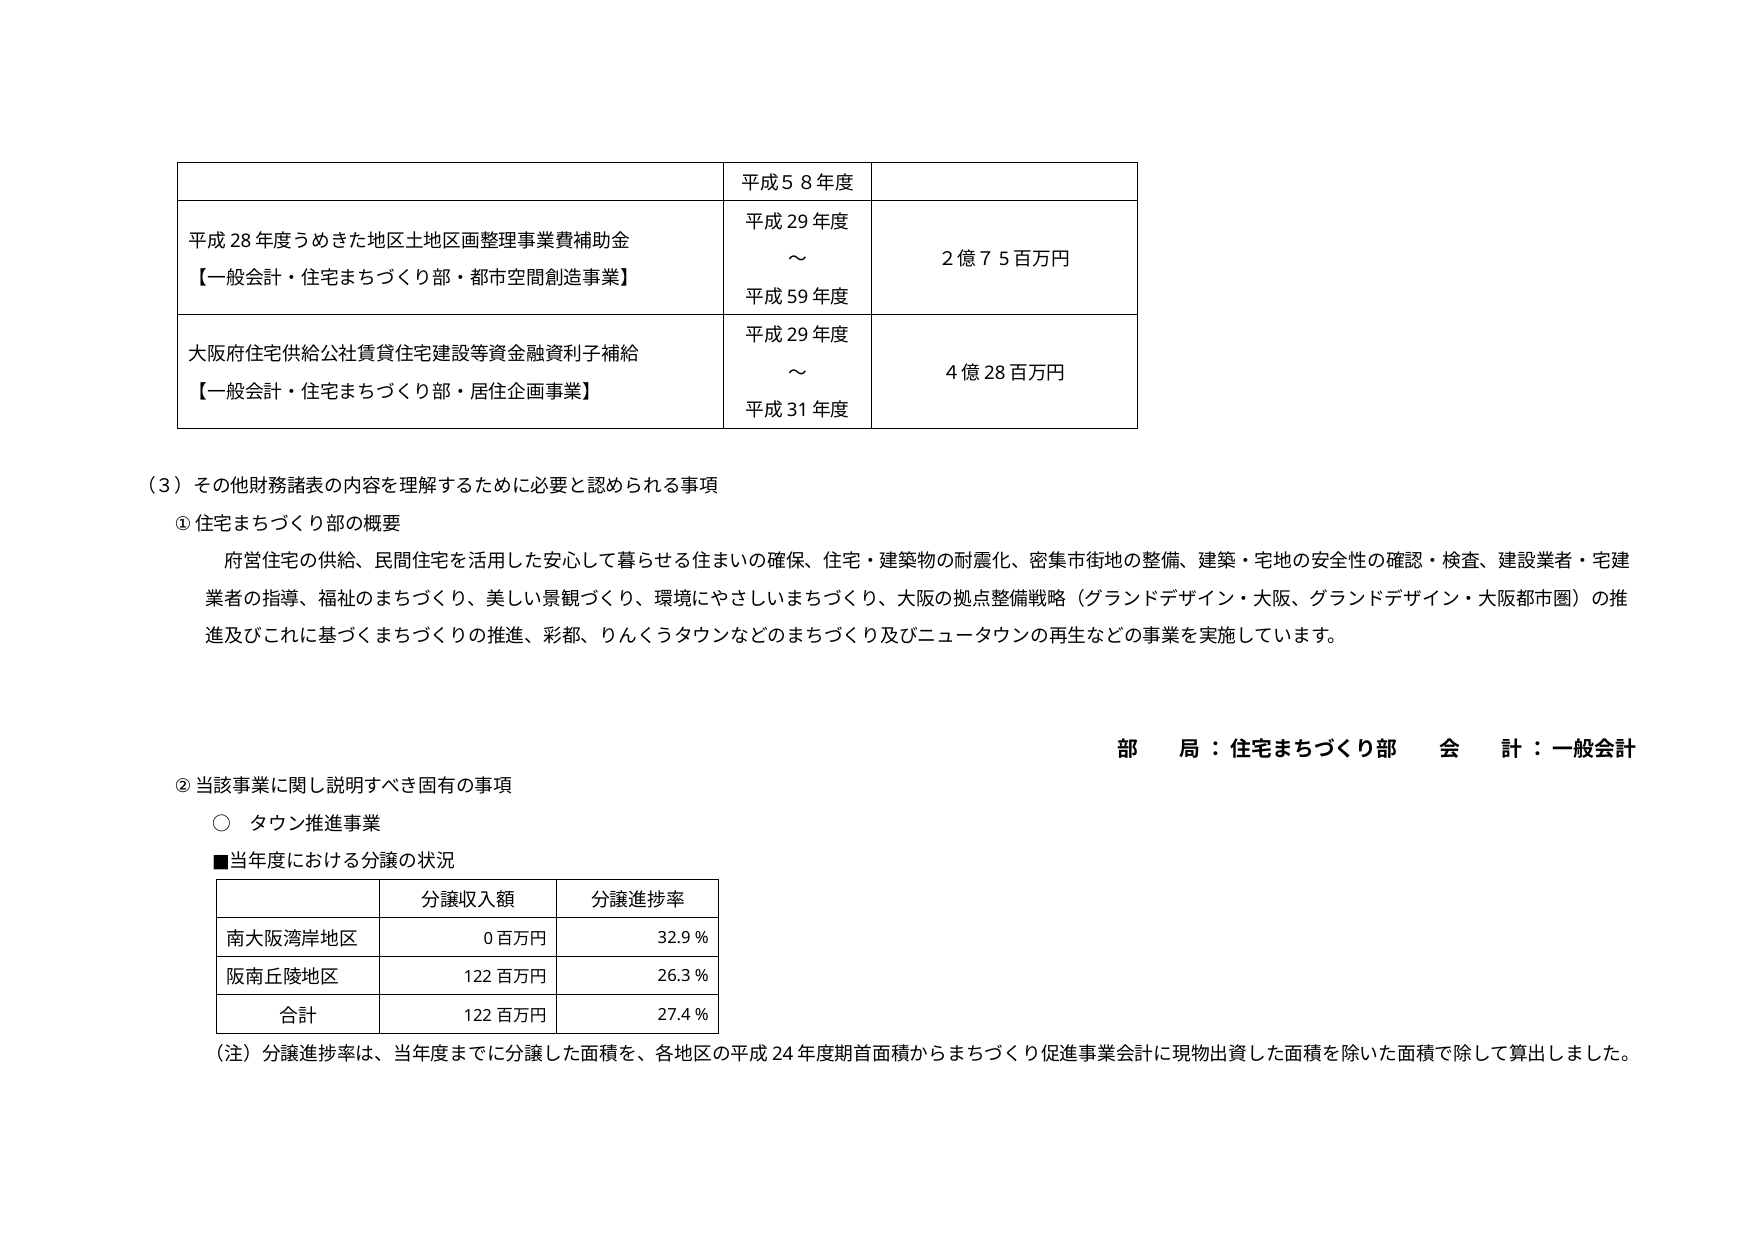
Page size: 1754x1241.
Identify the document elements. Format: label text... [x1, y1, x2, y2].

table_cell 122 百万円 [380, 995, 556, 1033]
table_header 分譲進捗率 [557, 880, 718, 917]
table_header 分譲収入額 [380, 880, 556, 917]
table_cell 南大阪湾岸地区 [217, 918, 379, 956]
table_cell 平成29年度 ～ 平成59年度 [724, 201, 871, 314]
table_cell 平成28年度うめきた地区土地区画整理事業費補助金 【一般会計・住宅まちづくり部・都市空間創造事業】 [178, 201, 723, 314]
table_header [217, 880, 379, 917]
text ①住宅まちづくり部の概要 [118, 503, 1636, 541]
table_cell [178, 163, 723, 200]
table_cell 122 百万円 [380, 957, 556, 994]
table_cell 27.4 % [557, 995, 718, 1033]
table_cell 0百万円 [380, 918, 556, 956]
table_cell 26.3 % [557, 957, 718, 994]
table_cell ２億７5百万円 [872, 201, 1137, 314]
text ■当年度における分譲の状況 [118, 841, 1636, 878]
table_cell 阪南丘陵地区 [217, 957, 379, 994]
text 部 局 ： 住宅まちづくり部 会 計 ： 一般会計 [118, 728, 1636, 766]
text （３）その他財務諸表の内容を理解するために必要と認められる事項 [118, 466, 1636, 503]
table_cell 平成29年度 ～ 平成５８年度 [724, 163, 871, 200]
table_cell ４億28百万円 [872, 315, 1137, 427]
table_cell 大阪府住宅供給公社賃貸住宅建設等資金融資利子補給 【一般会計・住宅まちづくり部・居住企画事業】 [178, 315, 723, 427]
table_cell 平成29年度 ～ 平成31年度 [724, 315, 871, 427]
table_cell 32.9 % [557, 918, 718, 956]
text ②当該事業に関し説明すべき固有の事項 [118, 766, 1636, 803]
table_cell 合計 [217, 995, 379, 1033]
text ○ タウン推進事業 [118, 803, 1636, 841]
text 府営住宅の供給、民間住宅を活用した安心して暮らせる住まいの確保、住宅・建築物の耐震化、密集市街地の整備、建築・宅地の安全性の確認・検査、建設業者・宅建業者の指導、福祉のまちづくり、美しい景観づくり、環境にやさしいまちづくり、大阪の拠点整備戦略（グランドデザイン・大阪、グランドデザイン・大阪都市圏）の推進及びこれに基づくまちづくりの推進、彩都、りんくうタウンなどのまちづくり及びニュータウンの再生などの事業を実施しています。 [206, 541, 1636, 653]
table_cell ４億円 [872, 163, 1137, 200]
text （注）分譲進捗率は、当年度までに分譲した面積を、各地区の平成24年度期首面積からまちづくり促進事業会計に現物出資した面積を除いた面積で除して算出しました。 [206, 1034, 1636, 1071]
